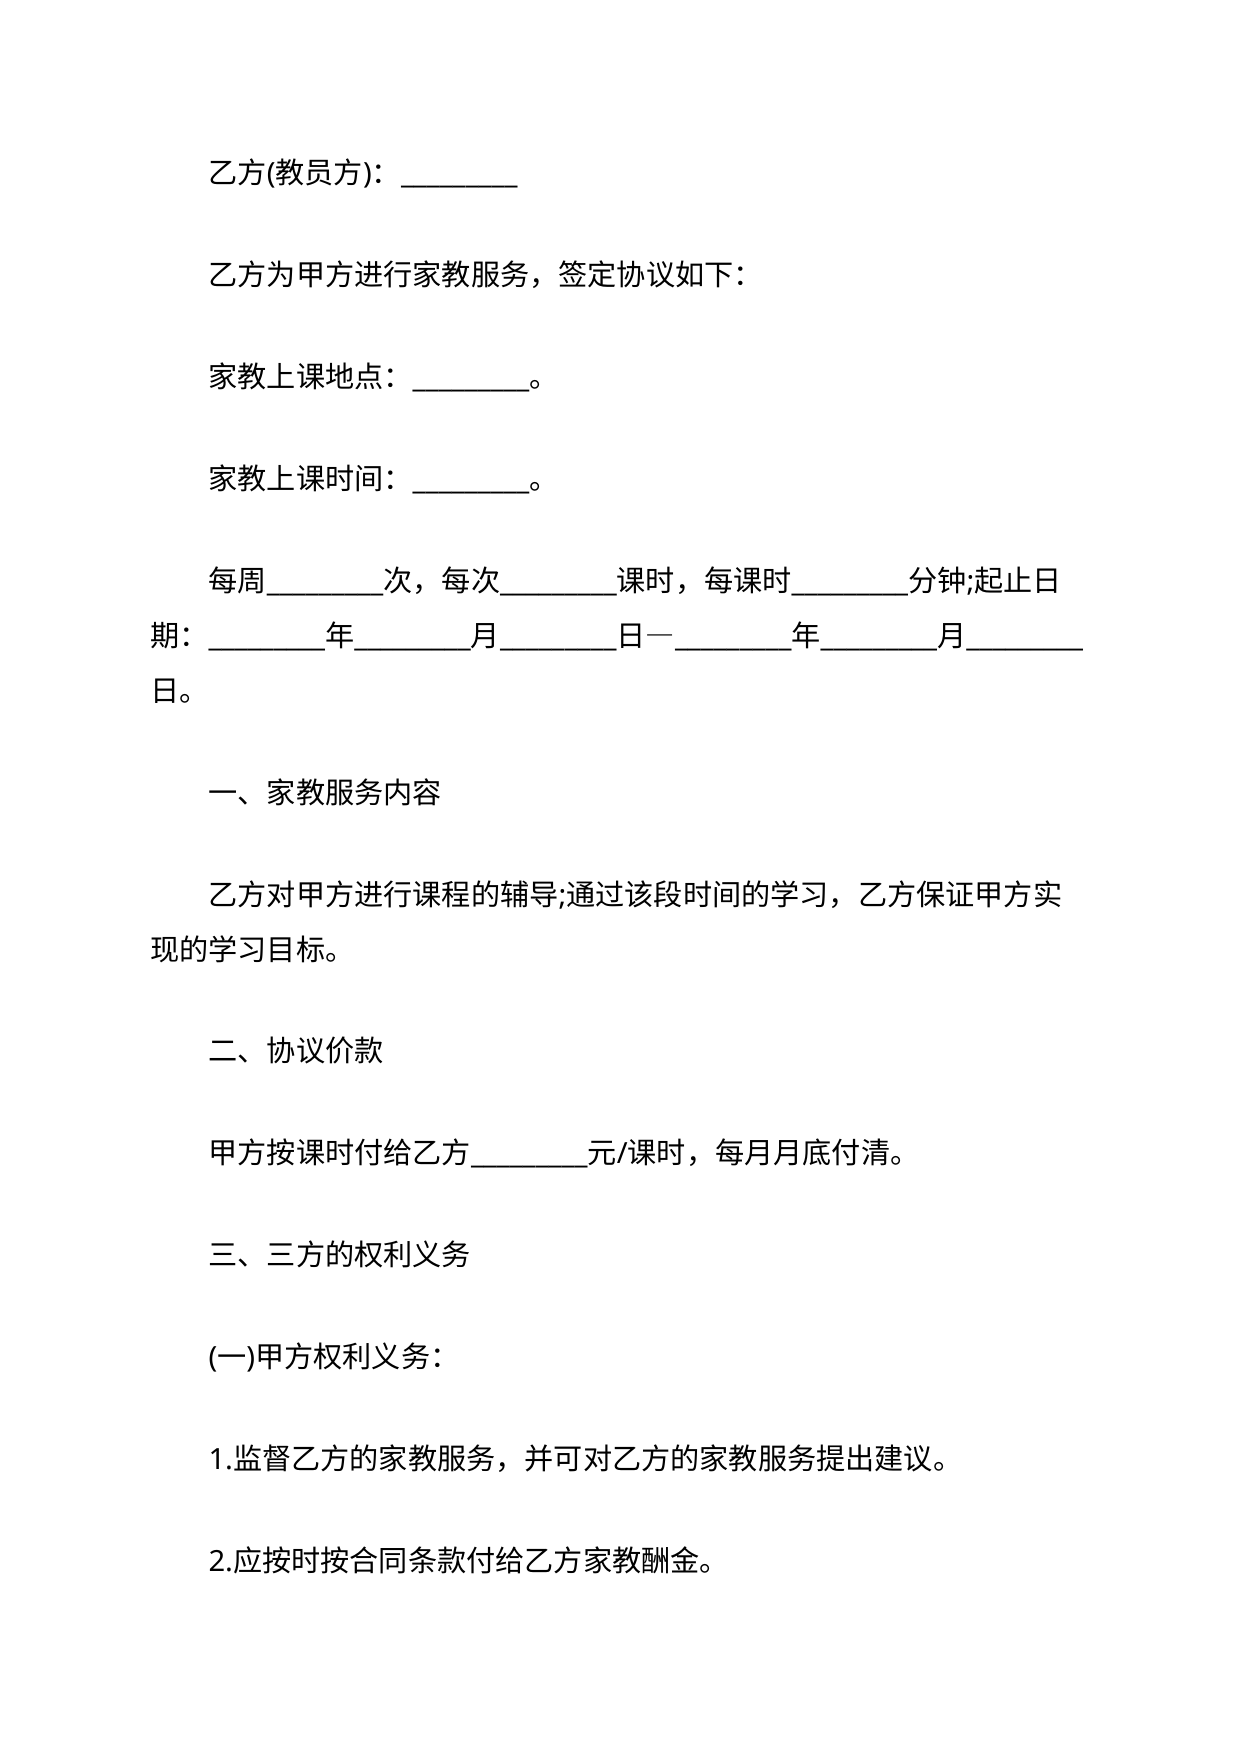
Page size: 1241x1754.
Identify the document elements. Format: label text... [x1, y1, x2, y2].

text 乙方(教员方)：_________ [150, 150, 1090, 192]
text (一)甲方权利义务： [150, 1333, 1090, 1376]
text 甲方按课时付给乙方_________元/课时，每月月底付清。 [150, 1130, 1090, 1172]
text 二、协议价款 [150, 1028, 1090, 1070]
text 一、家教服务内容 [150, 769, 1090, 812]
text 家教上课时间：_________。 [150, 456, 1090, 498]
text 三、三方的权利义务 [150, 1232, 1090, 1274]
text 乙方对甲方进行课程的辅导;通过该段时间的学习，乙方保证甲方实现的学习目标。 [150, 871, 1090, 968]
text 1.监督乙方的家教服务，并可对乙方的家教服务提出建议。 [150, 1436, 1090, 1478]
text 乙方为甲方进行家教服务，签定协议如下： [150, 252, 1090, 294]
text 每周_________次，每次_________课时，每课时_________分钟;起止日期：_________年_________月_________日—_________年_________月_________日。 [150, 558, 1090, 710]
text 家教上课地点：_________。 [150, 354, 1090, 396]
text 2.应按时按合同条款付给乙方家教酬金。 [150, 1537, 1090, 1580]
